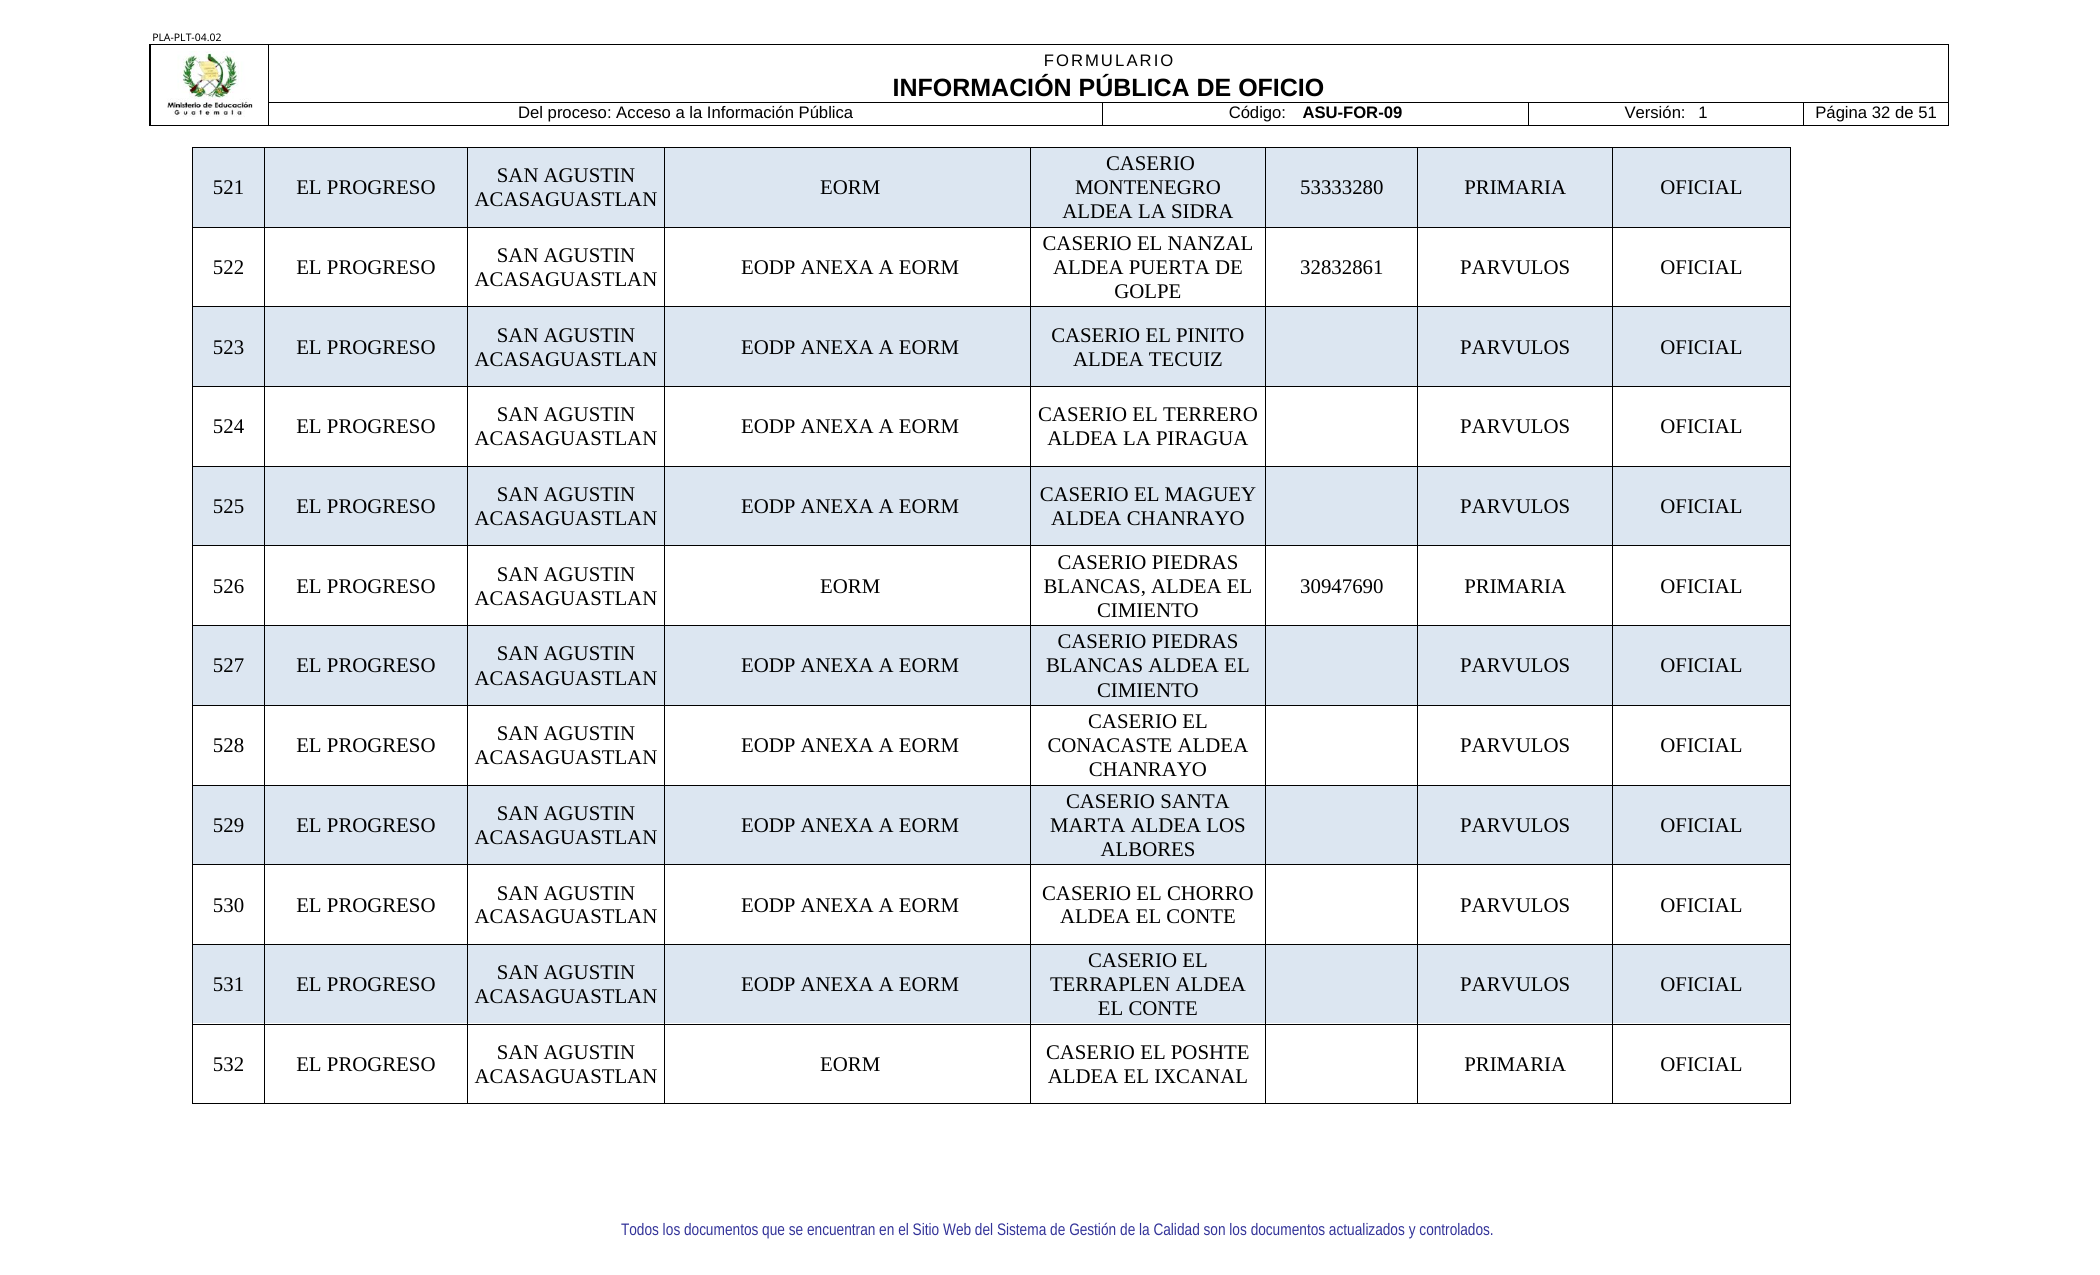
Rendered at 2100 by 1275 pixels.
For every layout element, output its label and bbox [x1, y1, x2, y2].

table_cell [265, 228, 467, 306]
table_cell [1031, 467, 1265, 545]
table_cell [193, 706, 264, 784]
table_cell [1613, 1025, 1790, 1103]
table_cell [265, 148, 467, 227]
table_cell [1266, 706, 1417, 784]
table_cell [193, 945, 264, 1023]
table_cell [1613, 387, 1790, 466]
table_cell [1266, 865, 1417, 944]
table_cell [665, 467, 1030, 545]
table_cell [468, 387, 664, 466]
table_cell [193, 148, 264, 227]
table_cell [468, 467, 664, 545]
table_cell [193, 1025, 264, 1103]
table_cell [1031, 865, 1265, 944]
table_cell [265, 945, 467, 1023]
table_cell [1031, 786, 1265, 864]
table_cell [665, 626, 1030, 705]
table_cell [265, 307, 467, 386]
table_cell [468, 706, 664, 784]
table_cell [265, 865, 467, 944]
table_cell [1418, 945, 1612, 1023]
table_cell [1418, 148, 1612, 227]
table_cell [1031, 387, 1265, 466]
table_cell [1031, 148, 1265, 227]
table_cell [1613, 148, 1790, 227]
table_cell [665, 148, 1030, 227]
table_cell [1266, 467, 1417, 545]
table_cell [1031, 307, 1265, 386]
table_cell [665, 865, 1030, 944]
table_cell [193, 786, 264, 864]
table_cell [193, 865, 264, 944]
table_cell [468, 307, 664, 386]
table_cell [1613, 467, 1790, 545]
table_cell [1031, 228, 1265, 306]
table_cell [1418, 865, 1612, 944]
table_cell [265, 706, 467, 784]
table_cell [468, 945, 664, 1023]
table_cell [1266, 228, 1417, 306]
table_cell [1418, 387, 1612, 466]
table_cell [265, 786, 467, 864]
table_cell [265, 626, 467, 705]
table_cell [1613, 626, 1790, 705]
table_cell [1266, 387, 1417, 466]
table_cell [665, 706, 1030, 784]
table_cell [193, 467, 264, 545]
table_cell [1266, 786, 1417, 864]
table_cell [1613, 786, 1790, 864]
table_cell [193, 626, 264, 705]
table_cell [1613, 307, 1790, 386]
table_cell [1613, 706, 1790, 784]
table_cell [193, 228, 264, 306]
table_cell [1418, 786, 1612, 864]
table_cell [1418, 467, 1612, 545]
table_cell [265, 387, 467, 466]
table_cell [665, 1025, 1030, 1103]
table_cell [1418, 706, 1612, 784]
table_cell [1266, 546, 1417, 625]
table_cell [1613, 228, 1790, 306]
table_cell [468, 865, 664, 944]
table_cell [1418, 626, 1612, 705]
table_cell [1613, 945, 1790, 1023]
picture [166, 51, 253, 117]
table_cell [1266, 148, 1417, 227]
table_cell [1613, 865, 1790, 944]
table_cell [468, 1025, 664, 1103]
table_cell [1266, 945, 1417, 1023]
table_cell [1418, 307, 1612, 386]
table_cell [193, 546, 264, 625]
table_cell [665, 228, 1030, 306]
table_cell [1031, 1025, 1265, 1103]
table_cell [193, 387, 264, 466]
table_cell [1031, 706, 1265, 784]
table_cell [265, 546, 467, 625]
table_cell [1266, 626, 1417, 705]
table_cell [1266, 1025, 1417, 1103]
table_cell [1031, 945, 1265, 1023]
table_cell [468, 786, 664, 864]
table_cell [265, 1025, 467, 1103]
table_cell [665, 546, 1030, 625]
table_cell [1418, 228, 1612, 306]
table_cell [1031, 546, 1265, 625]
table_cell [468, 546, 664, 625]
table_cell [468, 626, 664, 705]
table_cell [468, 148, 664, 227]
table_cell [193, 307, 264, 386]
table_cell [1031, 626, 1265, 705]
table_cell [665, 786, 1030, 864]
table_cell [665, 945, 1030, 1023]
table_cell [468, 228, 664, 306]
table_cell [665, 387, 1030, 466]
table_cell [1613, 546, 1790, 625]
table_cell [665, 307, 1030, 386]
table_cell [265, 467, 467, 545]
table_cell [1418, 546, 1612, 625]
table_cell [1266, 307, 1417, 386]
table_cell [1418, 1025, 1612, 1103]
